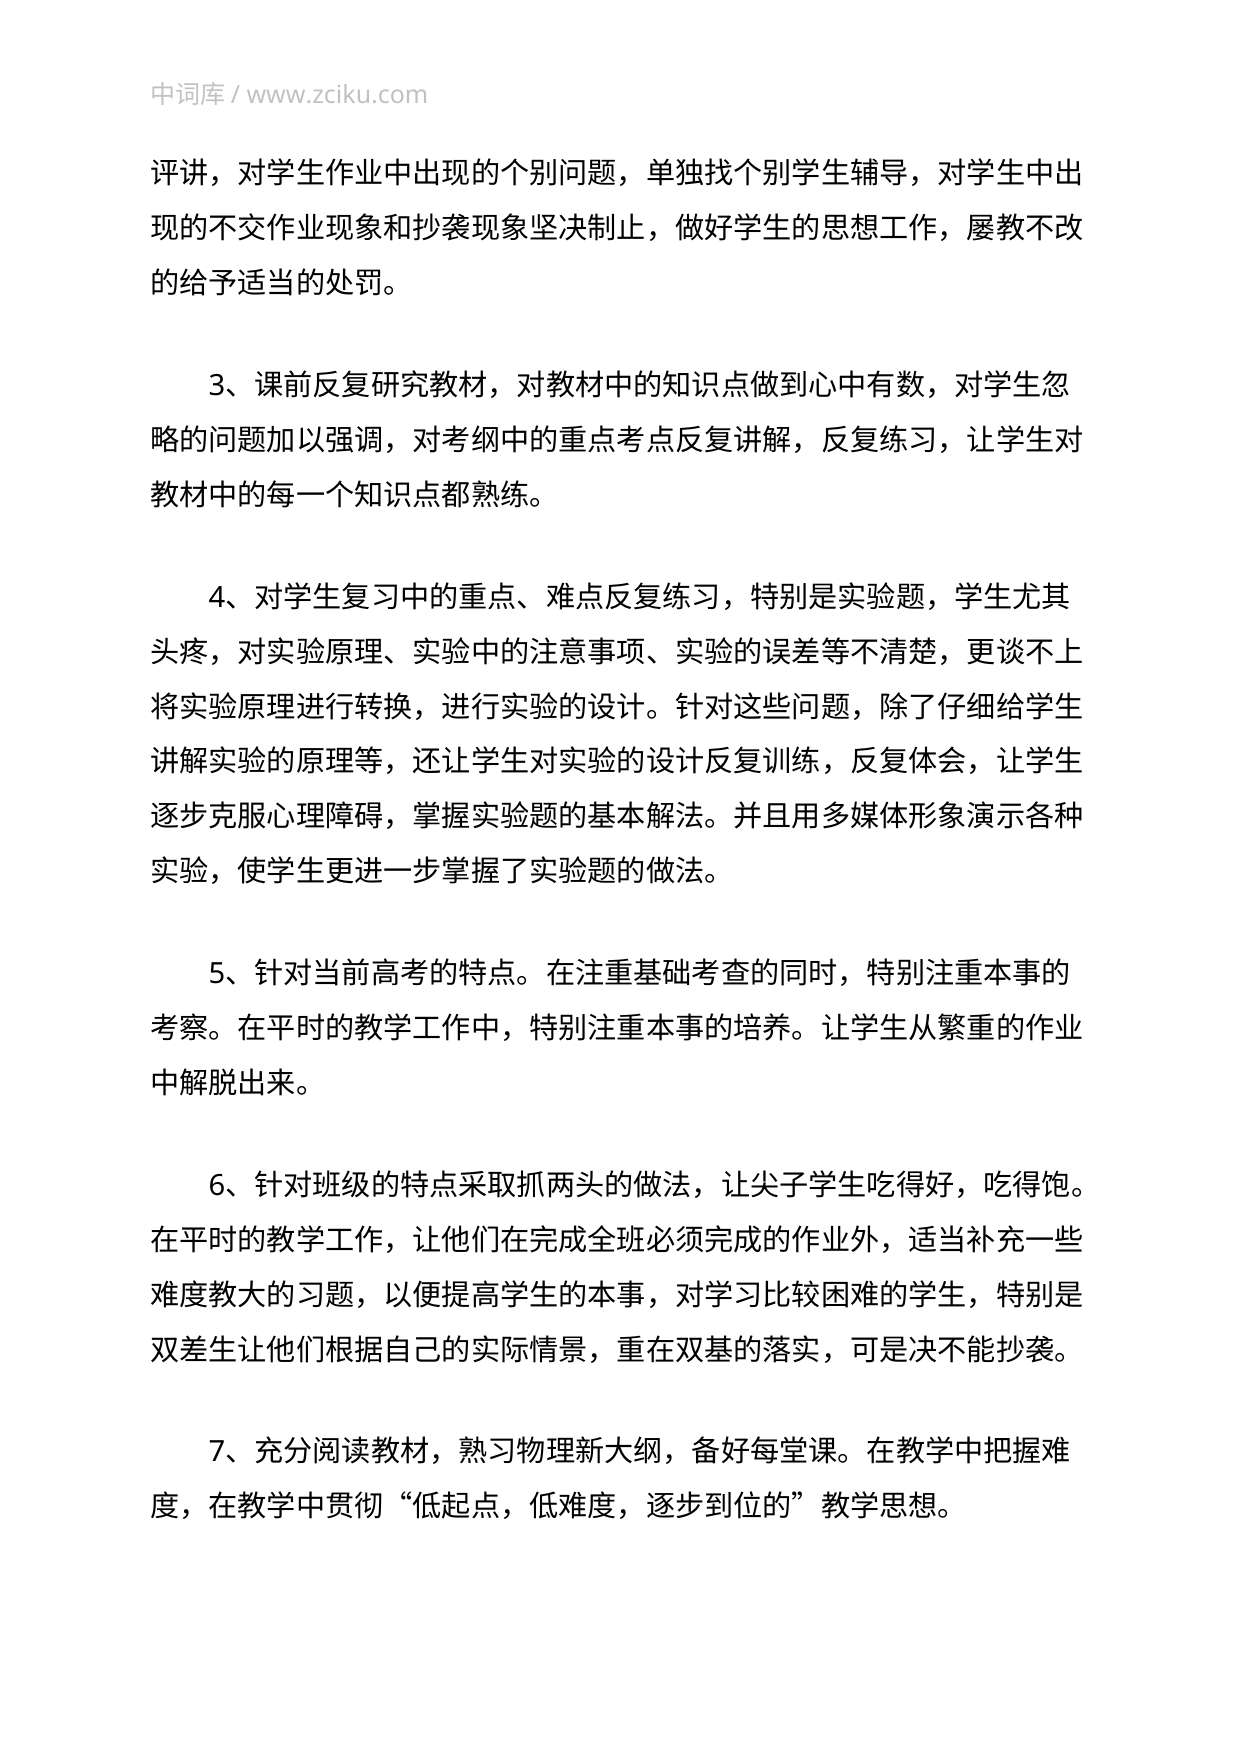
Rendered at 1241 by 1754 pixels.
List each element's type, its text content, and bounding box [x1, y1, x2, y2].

text 6、针对班级的特点采取抓两头的做法，让尖子学生吃得好，吃得饱。在平时的教学工作，让他们在完成全班必须完成的作业外，适当补充一些难度教大的习题，以便提高学生的本事，对学习比较困难的学生，特别是双差生让他们根据自己的实际情景，重在双基的落实，可是决不能抄袭。 [150, 1161, 1090, 1368]
text 3、课前反复研究教材，对教材中的知识点做到心中有数，对学生忽略的问题加以强调，对考纲中的重点考点反复讲解，反复练习，让学生对教材中的每一个知识点都熟练。 [150, 362, 1090, 514]
text 4、对学生复习中的重点、难点反复练习，特别是实验题，学生尤其头疼，对实验原理、实验中的注意事项、实验的误差等不清楚，更谈不上将实验原理进行转换，进行实验的设计。针对这些问题，除了仔细给学生讲解实验的原理等，还让学生对实验的设计反复训练，反复体会，让学生逐步克服心理障碍，掌握实验题的基本解法。并且用多媒体形象演示各种实验，使学生更进一步掌握了实验题的做法。 [150, 573, 1090, 890]
text 7、充分阅读教材，熟习物理新大纲，备好每堂课。在教学中把握难度，在教学中贯彻“低起点，低难度，逐步到位的”教学思想。 [150, 1428, 1090, 1525]
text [150, 150, 1090, 302]
text 5、针对当前高考的特点。在注重基础考查的同时，特别注重本事的考察。在平时的教学工作中，特别注重本事的培养。让学生从繁重的作业中解脱出来。 [150, 949, 1090, 1102]
